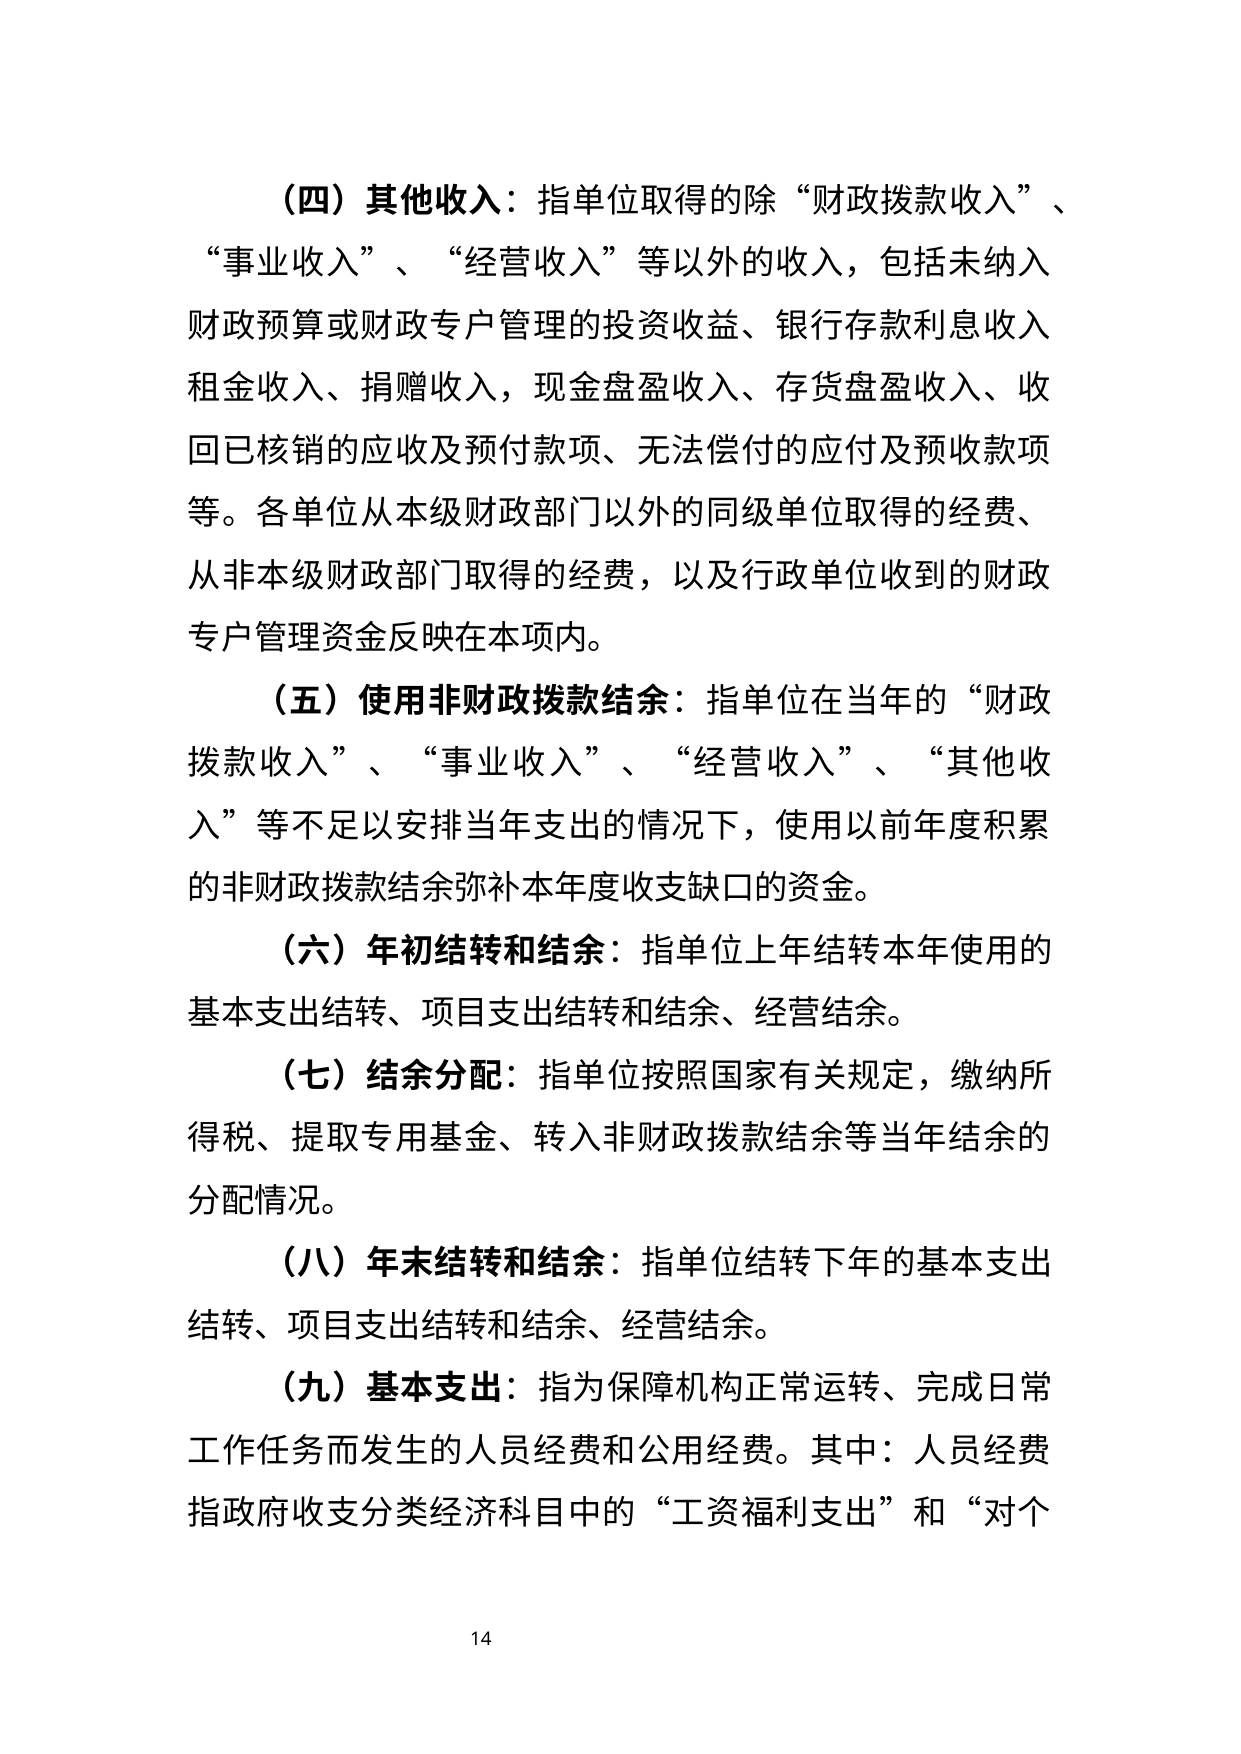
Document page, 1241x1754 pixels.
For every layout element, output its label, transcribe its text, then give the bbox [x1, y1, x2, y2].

text （四）其他收入：指单位取得的除“财政拨款收入”、“事业收入”、“经营收入”等以外的收入，包括未纳入财政预算或财政专户管理的投资收益、银行存款利息收入、租金收入、捐赠收入，现金盘盈收入、存货盘盈收入、收回已核销的应收及预付款项、无法偿付的应付及预收款项等。各单位从本级财政部门以外的同级单位取得的经费、从非本级财政部门取得的经费，以及行政单位收到的财政专户管理资金反映在本项内。 [187, 162, 1053, 662]
text （六）年初结转和结余：指单位上年结转本年使用的基本支出结转、项目支出结转和结余、经营结余。 [187, 912, 1053, 1037]
text （五）使用非财政拨款结余：指单位在当年的“财政拨款收入”、“事业收入”、“经营收入”、“其他收入”等不足以安排当年支出的情况下，使用以前年度积累的非财政拨款结余弥补本年度收支缺口的资金。 [187, 662, 1053, 912]
text （七）结余分配：指单位按照国家有关规定，缴纳所得税、提取专用基金、转入非财政拨款结余等当年结余的分配情况。 [187, 1037, 1053, 1224]
text （八）年末结转和结余：指单位结转下年的基本支出结转、项目支出结转和结余、经营结余。 [187, 1224, 1053, 1349]
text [187, 1349, 1053, 1537]
